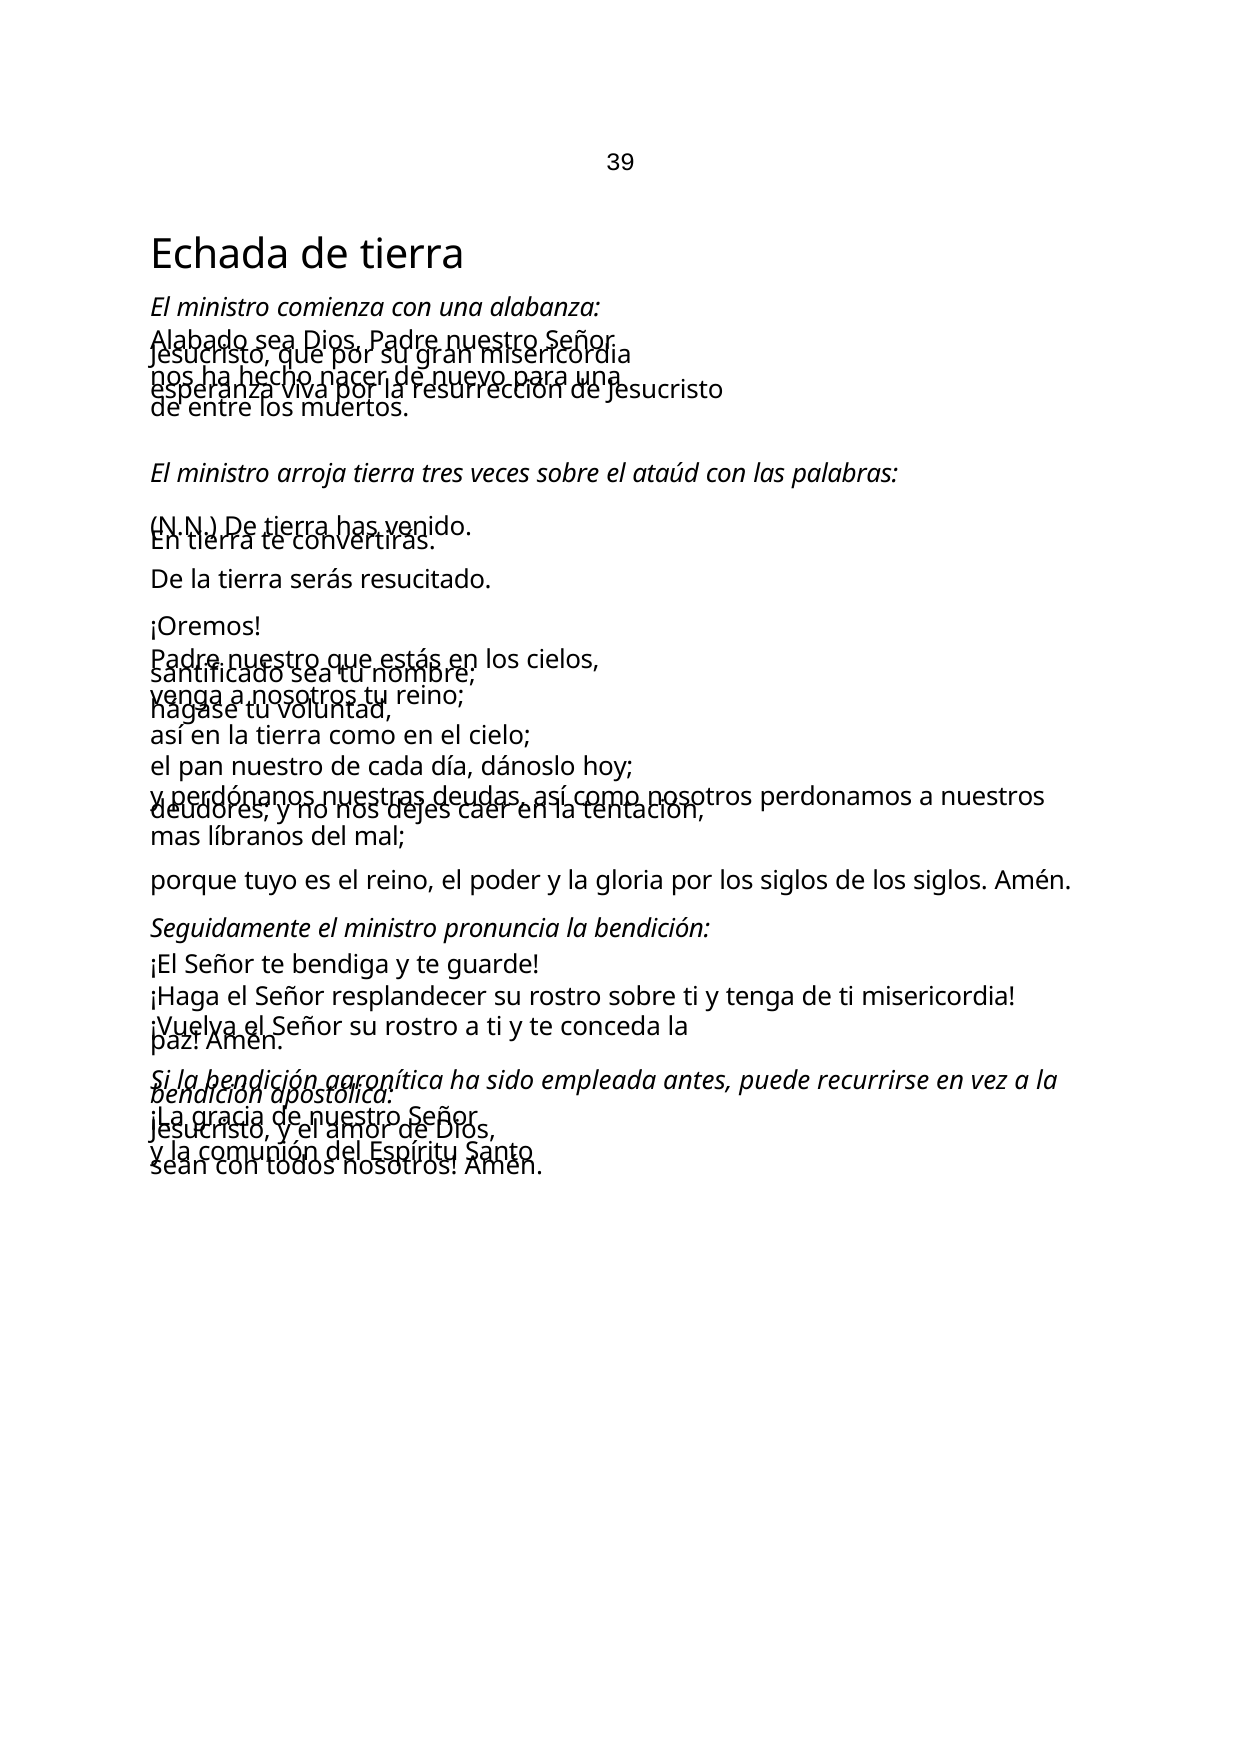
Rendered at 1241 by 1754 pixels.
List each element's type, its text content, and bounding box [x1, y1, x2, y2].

text ¡Haga el Señor resplandecer su rostro sobre ti y tenga de ti misericordia! [150, 980, 1103, 1012]
text Seguidamente el ministro pronuncia la bendición: [150, 899, 1103, 947]
text ¡Vuelva el Señor su rostro a ti y te conceda la paz! Amén. [150, 1022, 719, 1057]
text así en la tierra como en el cielo; [150, 726, 1103, 749]
text y la comunión del Espíritu Santo sean con todos nosotros! Amén. [150, 1147, 544, 1182]
text (N.N.) De tierra has venido. En tierra te convertirás. [150, 522, 485, 557]
text ¡La gracia de nuestro Señor Jesucristo, y el amor de Dios, [150, 1111, 574, 1147]
text venga a nosotros tu reino; hágase tu voluntad, [150, 690, 488, 726]
text y perdónanos nuestras deudas, así como nosotros perdonamos a nuestros deudores; y no nos dejes caer en la tentación, [150, 791, 1097, 826]
text Si la bendición aaronítica ha sido empleada antes, puede recurrirse en vez a la bendición apostólica: [285, 1075, 1103, 1111]
text ¡Oremos! [150, 597, 1103, 646]
text nos ha hecho nacer de nuevo para una esperanza viva por la resurrección de Jesucristo de entre los muertos. [150, 371, 752, 424]
text El ministro comienza con una alabanza: [150, 282, 1103, 326]
text ¡El Señor te bendiga y te guarde! [150, 947, 1103, 980]
text mas líbranos del mal; [150, 826, 1103, 850]
text Alabado sea Dios, Padre nuestro Señor Jesucristo, que por su gran misericordia [150, 335, 719, 371]
text De la tierra serás resucitado. [150, 557, 1103, 597]
subtitle Echada de tierra [150, 213, 1103, 282]
text el pan nuestro de cada día, dánoslo hoy; [150, 749, 1103, 782]
text El ministro arroja tierra tres veces sobre el ataúd con las palabras: [150, 432, 1103, 496]
text porque tuyo es el reino, el poder y la gloria por los siglos de los siglos. Amén. [150, 850, 1103, 899]
text Padre nuestro que estás en los cielos, santificado sea tu nombre; [150, 655, 604, 690]
